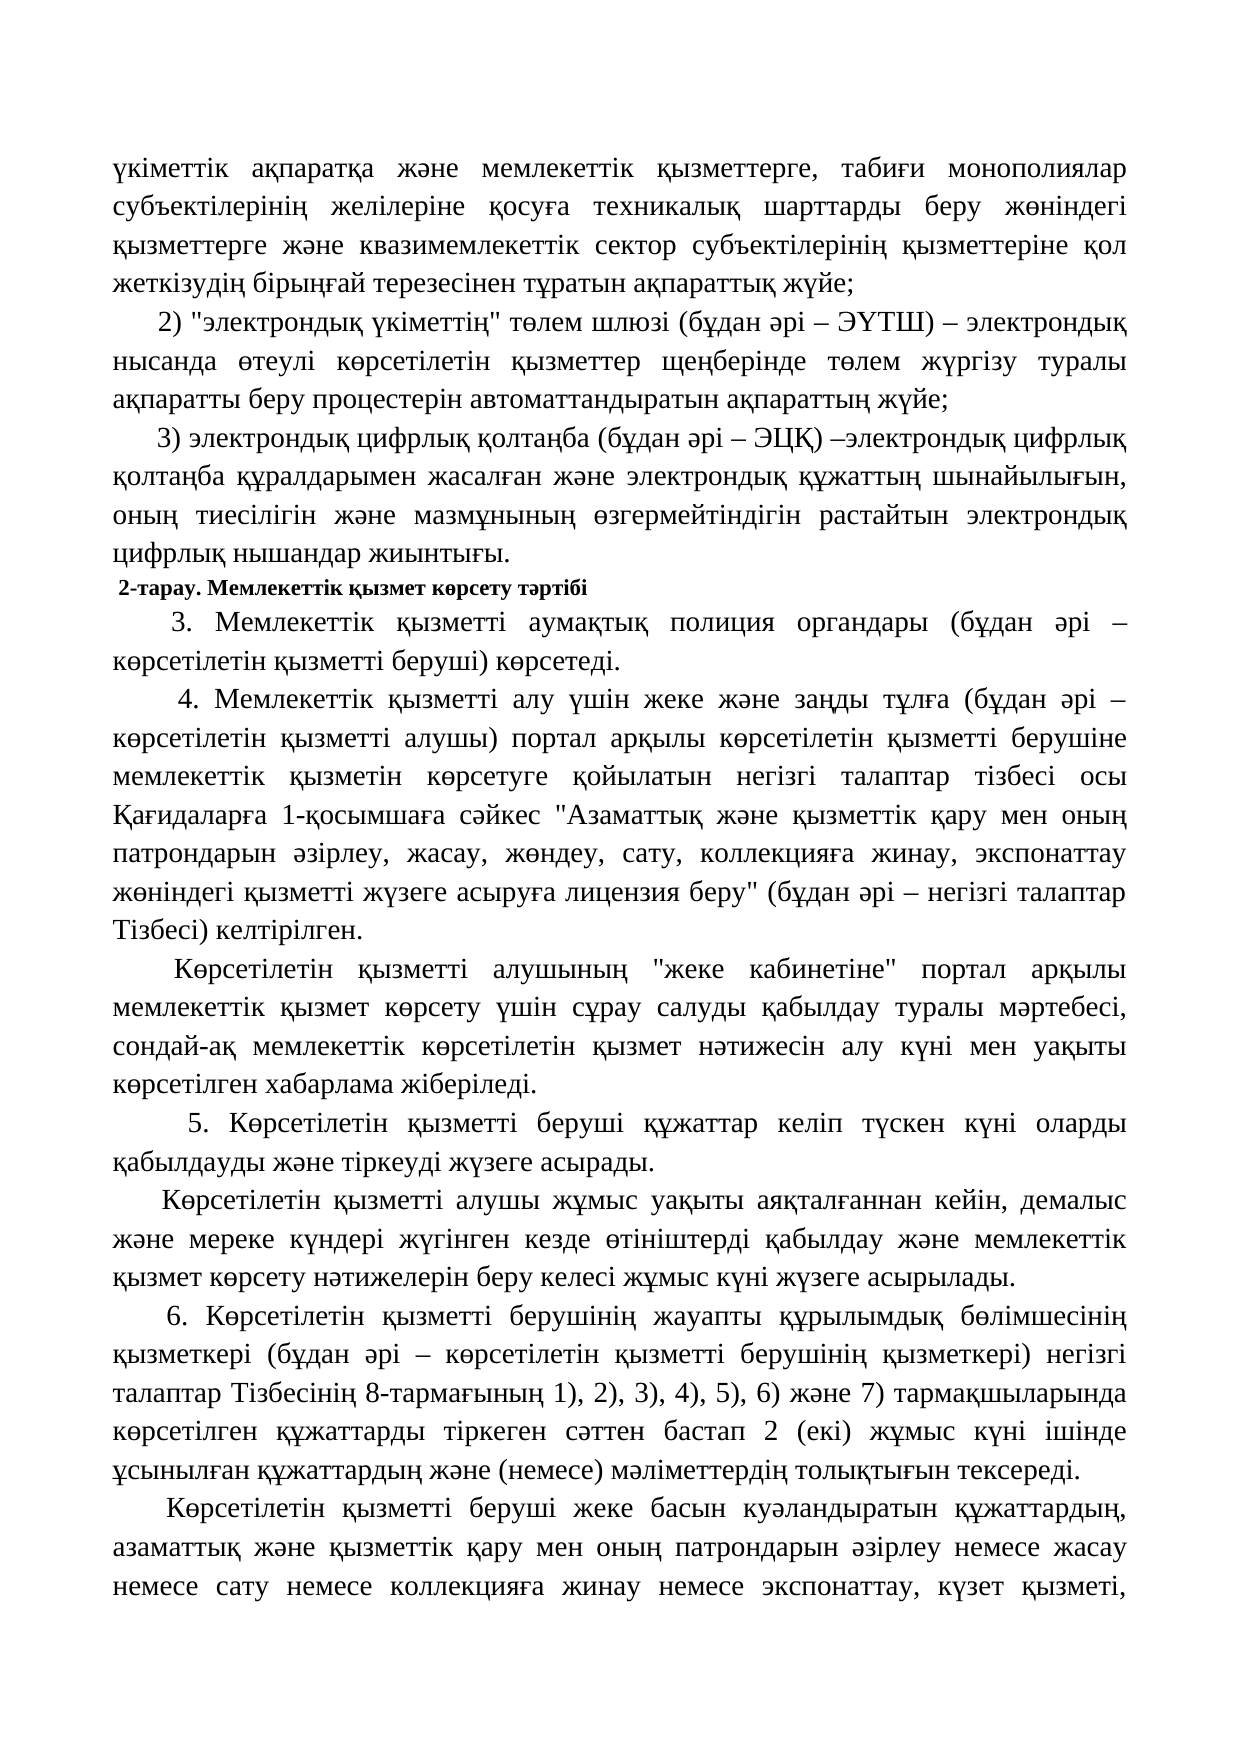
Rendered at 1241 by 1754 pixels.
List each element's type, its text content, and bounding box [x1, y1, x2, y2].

text 3. Мемлекеттік қызметті аумақтық полиция органдары (бұдан әрі – көрсетілетін қызметті беруші) көрсетеді. [112, 604, 1128, 676]
text 2) "электрондық үкіметтің" төлем шлюзі (бұдан әрі – ЭҮТШ) – электрондық нысанда өтеулі көрсетілетін қызметтер щеңберінде төлем жүргізу туралы ақпаратты беру процестерін автоматтандыратын ақпараттың жүйе; [112, 304, 1128, 415]
text Көрсетілетін қызметті алушының "жеке кабинетіне" портал арқылы мемлекеттік қызмет көрсету үшін сұрау салуды қабылдау туралы мәртебесі, сондай-ақ мемлекеттік көрсетілетін қызмет нәтижесін алу күні мен уақыты көрсетілген хабарлама жіберіледі. [112, 951, 1128, 1100]
text 5. Көрсетілетін қызметті беруші құжаттар келіп түскен күні оларды қабылдауды және тіркеуді жүзеге асырады. [112, 1105, 1128, 1177]
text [112, 150, 1128, 299]
text 6. Көрсетілетін қызметті берушінің жауапты құрылымдық бөлімшесінің қызметкері (бұдан әрі – көрсетілетін қызметті берушінің қызметкері) негізгі талаптар Тізбесінің 8-тармағының 1), 2), 3), 4), 5), 6) және 7) тармақшыларында көрсетілген құжаттарды тіркеген сәттен бастап 2 (екі) жұмыс күні ішінде ұсынылған құжаттардың және (немесе) мәліметтердің толықтығын тексереді. [112, 1298, 1128, 1486]
text 3) электрондық цифрлық қолтаңба (бұдан әрі – ЭЦҚ) –электрондық цифрлық қолтаңба құралдарымен жасалған және электрондық құжаттың шынайылығын, оның тиесілігін және мазмұнының өзгермейтіндігін растайтын электрондық цифрлық нышандар жиынтығы. [112, 420, 1128, 569]
text Көрсетілетін қызметті алушы жұмыс уақыты аяқталғаннан кейін, демалыс және мереке күндері жүгінген кезде өтініштерді қабылдау және мемлекеттік қызмет көрсету нәтижелерін беру келесі жұмыс күні жүзеге асырылады. [112, 1182, 1128, 1293]
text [112, 1491, 1128, 1601]
text 4. Мемлекеттік қызметті алу үшін жеке және заңды тұлға (бұдан әрі – көрсетілетін қызметті алушы) портал арқылы көрсетілетін қызметті берушіне мемлекеттік қызметін көрсетуге қойылатын негізгі талаптар тізбесі осы Қағидаларға 1-қосымшаға сәйкес "Азаматтық және қызметтік қару мен оның патрондарын әзірлеу, жасау, жөндеу, сату, коллекцияға жинау, экспонаттау жөніндегі қызметті жүзеге асыруға лицензия беру" (бұдан әрі – негізгі талаптар Тізбесі) келтірілген. [112, 681, 1128, 946]
text 2-тарау. Мемлекеттік қызмет көрсету тәртібі [112, 574, 1128, 600]
